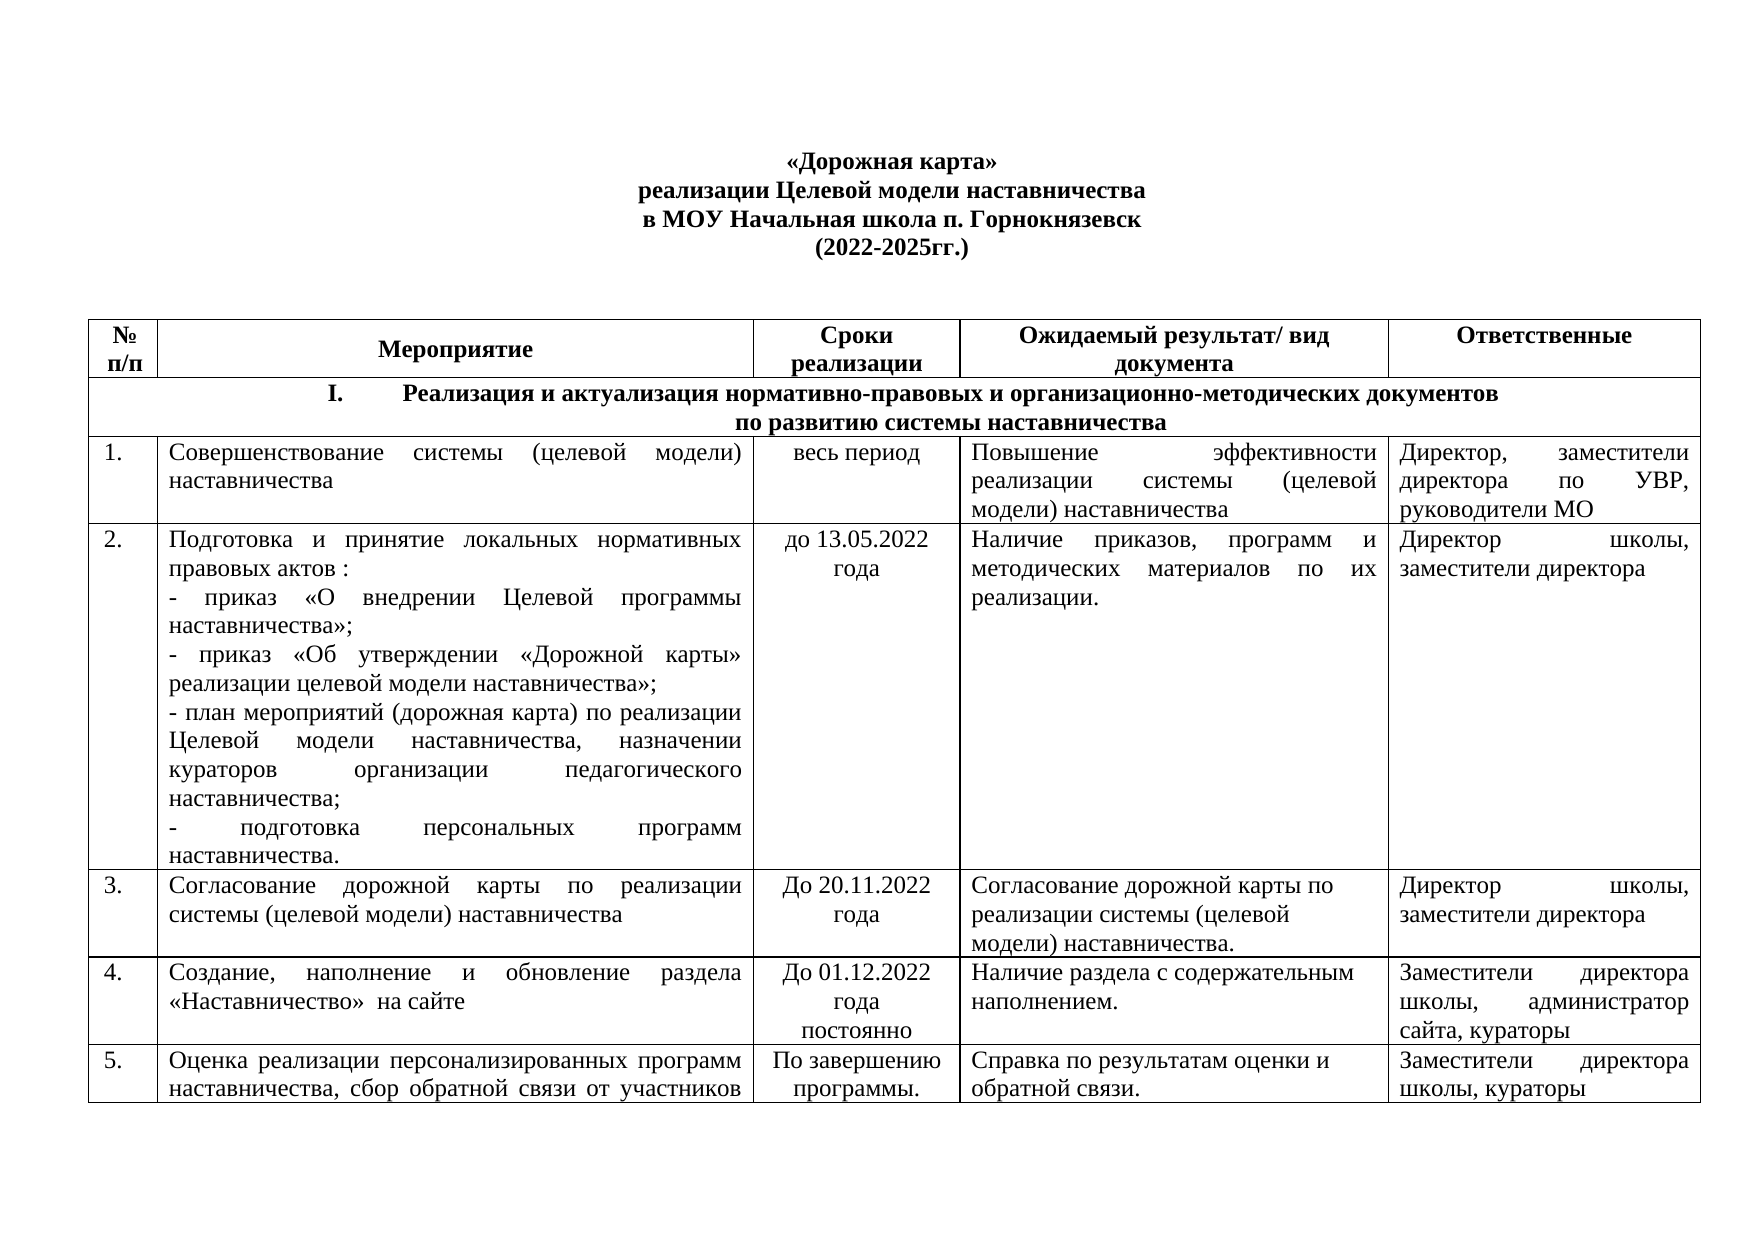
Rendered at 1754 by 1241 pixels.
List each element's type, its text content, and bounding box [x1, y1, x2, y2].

table_cell до 13.05.2022 года [754, 524, 959, 869]
table_cell [89, 524, 157, 869]
list реализации Целевой модели наставничества [89, 175, 1636, 204]
table_cell Директор школы, заместители директора [1389, 524, 1700, 869]
table_cell [89, 958, 157, 1044]
table_cell Совершенствование системы (целевой модели) наставничества [158, 437, 753, 523]
table_header Ответственные [1389, 320, 1700, 377]
table_cell Директор школы, заместители директора [1389, 870, 1700, 956]
table_cell [89, 437, 157, 523]
table_cell [89, 1045, 157, 1102]
table_cell Наличие приказов, программ и методических материалов по их реализации. [961, 524, 1388, 869]
table_header № п/п [89, 320, 157, 377]
table_cell Создание, наполнение и обновление раздела «Наставничество» на сайте [158, 958, 753, 1044]
table_cell Подготовка и принятие локальных нормативных правовых актов : - приказ «О внедрении Целевой программы наставничества»; - приказ «Об утверждении «Дорожной карты» реализации целевой модели наставничества»; - план мероприятий (дорожная карта) по реализации Целевой модели наставничества, назначении кураторов организации педагогического наставничества; - подготовка персональных программ наставничества. [158, 524, 753, 869]
table_cell Согласование дорожной карты по реализации системы (целевой модели) наставничества. [961, 870, 1388, 956]
table_cell Наличие раздела с содержательным наполнением. [961, 958, 1388, 1044]
list (2022-2025гг.) [89, 232, 1636, 261]
table_cell [89, 870, 157, 956]
table_cell Заместители директора школы, администратор сайта, кураторы [1389, 958, 1700, 1044]
list в МОУ Начальная школа п. Горнокнязевск [89, 204, 1636, 232]
table_cell Повышение эффективности реализации системы (целевой модели) наставничества [961, 437, 1388, 523]
table_cell До 20.11.2022 года [754, 870, 959, 956]
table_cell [961, 1045, 1388, 1102]
table_cell весь период [754, 437, 959, 523]
table_header Ожидаемый результат/ вид документа [961, 320, 1388, 377]
table_cell Реализация и актуализация нормативно-правовых и организационно-методических документов по развитию системы наставничества [89, 378, 1700, 436]
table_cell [754, 1045, 959, 1102]
table_cell Согласование дорожной карты по реализации системы (целевой модели) наставничества [158, 870, 753, 956]
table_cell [1389, 1045, 1700, 1102]
table_header Мероприятие [158, 320, 753, 377]
table_cell До 01.12.2022 года постоянно [754, 958, 959, 1044]
table_cell Директор, заместители директора по УВР, руководители МО [1389, 437, 1700, 523]
list «Дорожная карта» [89, 146, 1636, 175]
table_header Сроки реализации [754, 320, 959, 377]
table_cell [158, 1045, 753, 1102]
